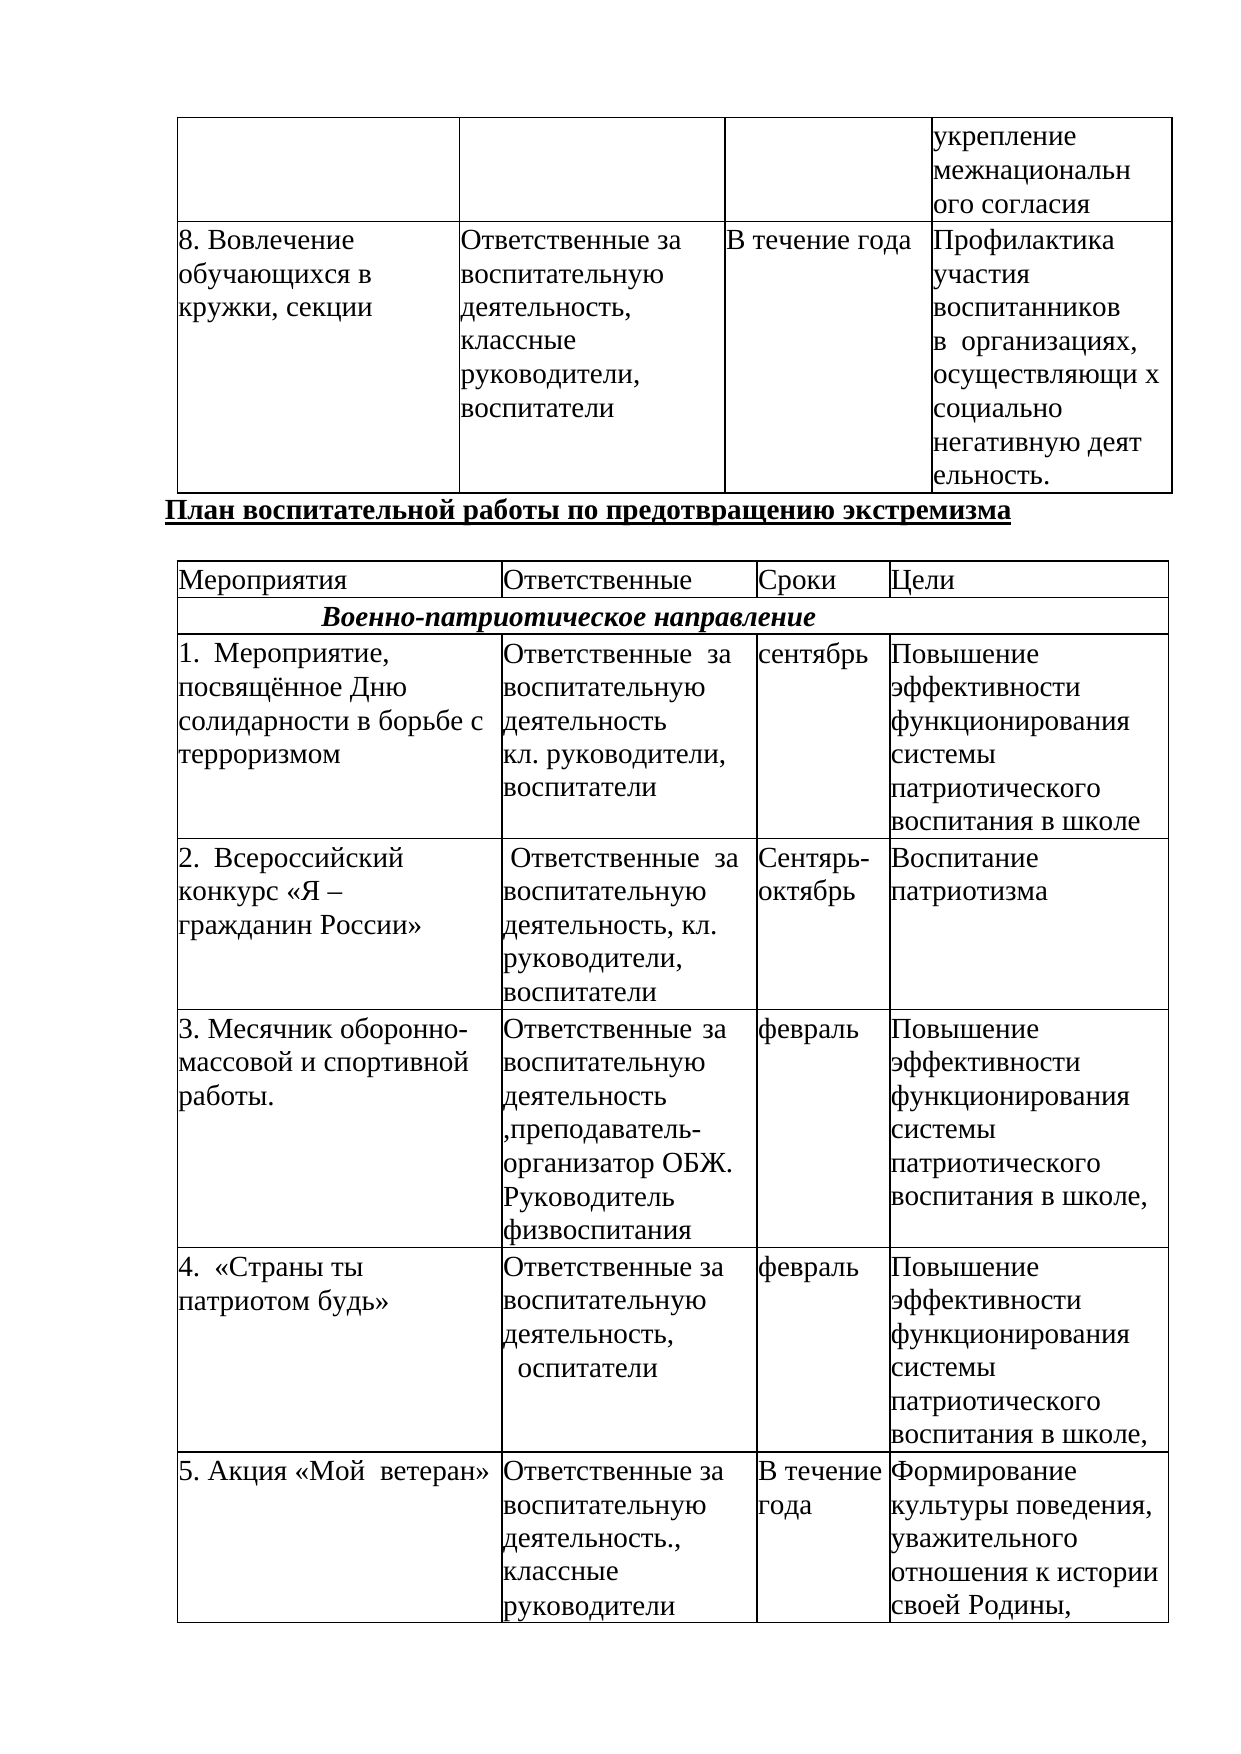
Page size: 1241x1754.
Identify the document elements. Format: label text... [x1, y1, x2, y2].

table_cell 2. Всероссийский конкурс «Я – гражданин России» [178, 839, 501, 1008]
table_cell 3. Месячник оборонно-массовой и спортивной работы. [178, 1010, 501, 1247]
table_cell Формирование культуры поведения, уважительного отношения к истории своей Родины, [891, 1453, 1168, 1622]
table_header укрепление межнациональн ого согласия [933, 118, 1171, 221]
table_cell февраль [758, 1010, 889, 1247]
table_cell Ответственные за воспитательную деятельность, оспитатели [503, 1248, 756, 1451]
table_cell Ответственные за воспитательную деятельность, классные руководители, воспитатели [460, 222, 724, 492]
table_header Ответственные [503, 562, 756, 597]
table_cell 5. Акция «Мой ветеран» [178, 1453, 501, 1622]
table_header [460, 118, 724, 221]
table_cell 4. «Страны ты патриотом будь» [178, 1248, 501, 1451]
table_cell Воспитание патриотизма [891, 839, 1168, 1008]
table_cell Ответственные за воспитательную деятельность., классные руководители [503, 1453, 756, 1622]
table_header [726, 118, 931, 221]
text План воспитательной работы по предотвращению экстремизма [164, 493, 1184, 526]
table_cell сентябрь [758, 635, 889, 838]
table_cell 8. Вовлечение обучающихся в кружки, секции [178, 222, 459, 492]
table_cell В течение года [726, 222, 931, 492]
table_header [178, 118, 459, 221]
table_cell Ответственные за воспитательную деятельность кл. руководители, воспитатели [503, 635, 756, 838]
table_cell 1. Мероприятие, посвящённое Дню солидарности в борьбе с терроризмом [178, 635, 501, 838]
table_cell Сентярь- октябрь [758, 839, 889, 1008]
table_cell февраль [758, 1248, 889, 1451]
table_cell Ответственные за воспитательную деятельность ,преподаватель- организатор ОБЖ. Руководитель физвоспитания [503, 1010, 756, 1247]
table_cell Повышение эффективности функционирования системы патриотического воспитания в школе [891, 635, 1168, 838]
table_cell Повышение эффективности функционирования системы патриотического воспитания в школе, [891, 1010, 1168, 1247]
table_header Мероприятия [178, 562, 501, 597]
table_cell Военно-патриотическое направление [178, 598, 1168, 633]
table_header Сроки [758, 562, 889, 597]
table_cell Профилактика участия воспитанников в организациях, осуществляющи х социально негативную деят ельность. [933, 222, 1171, 492]
table_cell Повышение эффективности функционирования системы патриотического воспитания в школе, [891, 1248, 1168, 1451]
table_cell Ответственные за воспитательную деятельность, кл. руководители, воспитатели [503, 839, 756, 1008]
table_cell В течение года [758, 1453, 889, 1622]
table_header Цели [891, 562, 1168, 597]
